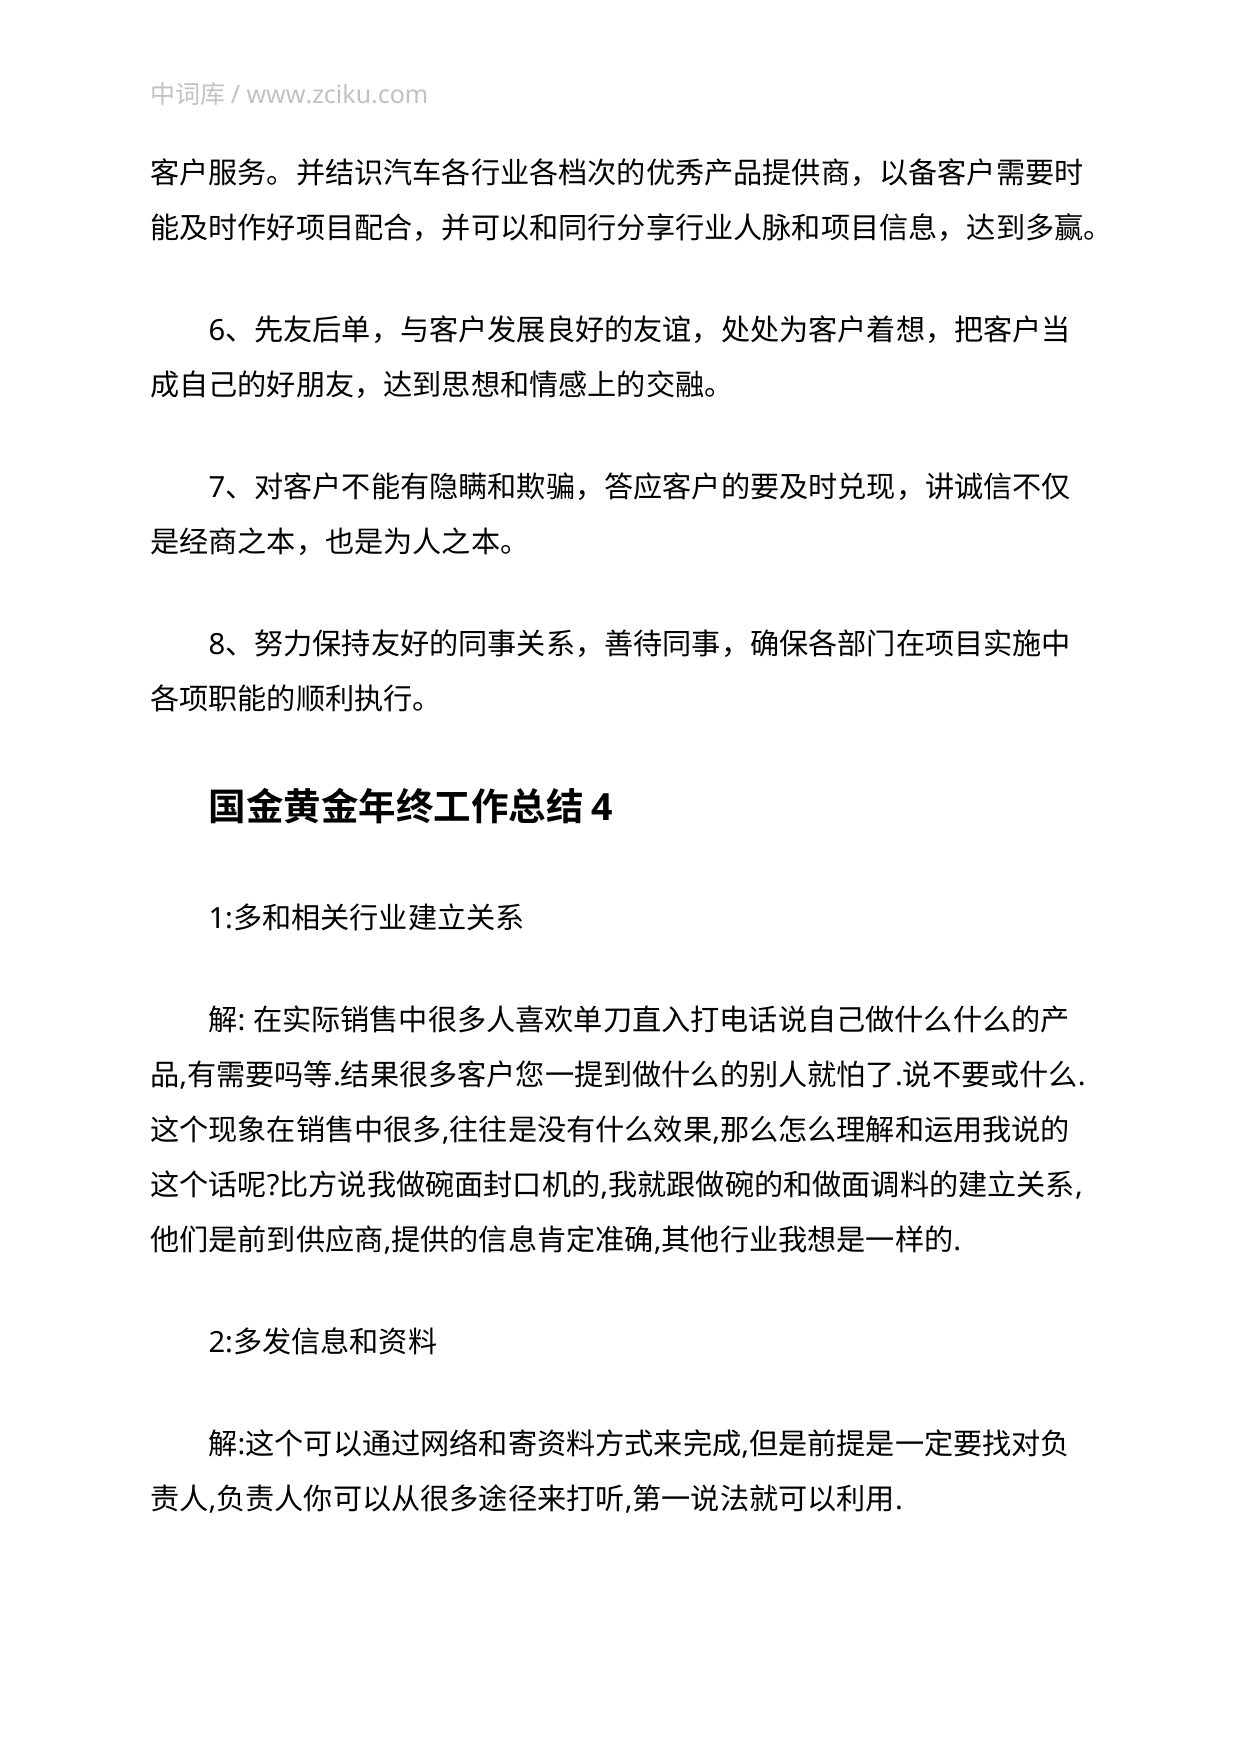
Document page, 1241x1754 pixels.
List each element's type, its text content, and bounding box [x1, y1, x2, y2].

text 解: 在实际销售中很多人喜欢单刀直入打电话说自己做什么什么的产品,有需要吗等.结果很多客户您一提到做什么的别人就怕了.说不要或什么.这个现象在销售中很多,往往是没有什么效果,那么怎么理解和运用我说的这个话呢?比方说我做碗面封口机的,我就跟做碗的和做面调料的建立关系,他们是前到供应商,提供的信息肯定准确,其他行业我想是一样的. [150, 997, 1090, 1259]
text 国金黄金年终工作总结4 [150, 777, 1090, 831]
text 2:多发信息和资料 [150, 1318, 1090, 1361]
text 解:这个可以通过网络和寄资料方式来完成,但是前提是一定要找对负责人,负责人你可以从很多途径来打听,第一说法就可以利用. [150, 1421, 1090, 1518]
text 8、努力保持友好的同事关系，善待同事，确保各部门在项目实施中各项职能的顺利执行。 [150, 620, 1090, 717]
text 6、先友后单，与客户发展良好的友谊，处处为客户着想，把客户当成自己的好朋友，达到思想和情感上的交融。 [150, 307, 1090, 404]
text 1:多和相关行业建立关系 [150, 894, 1090, 937]
text 7、对客户不能有隐瞒和欺骗，答应客户的要及时兑现，讲诚信不仅是经商之本，也是为人之本。 [150, 463, 1090, 561]
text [150, 150, 1090, 247]
